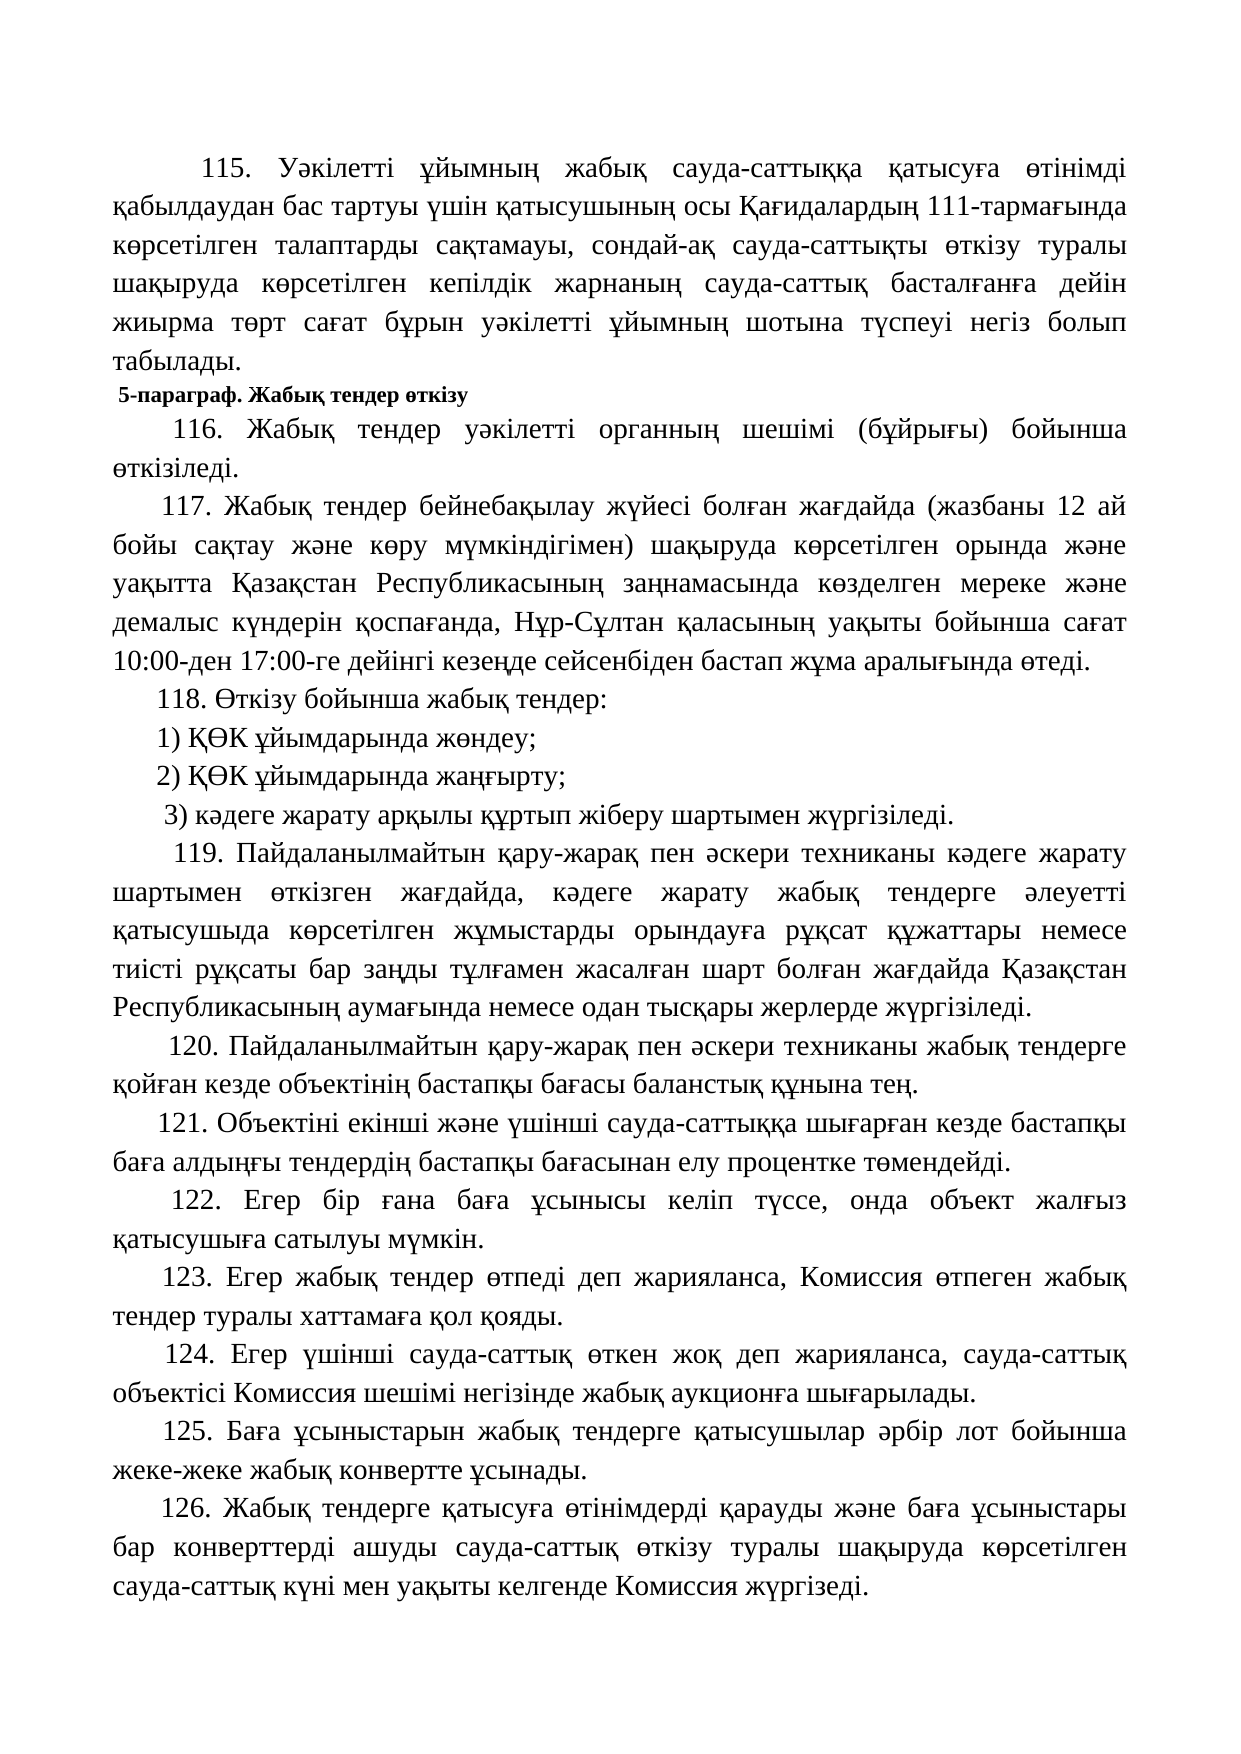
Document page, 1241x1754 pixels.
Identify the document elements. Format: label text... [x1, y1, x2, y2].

text 125. Баға ұсыныстарын жабық тендерге қатысушылар әрбір лот бойынша жеке-жеке жабық конвертте ұсынады. [112, 1413, 1128, 1486]
text 122. Егер бір ғана баға ұсынысы келіп түссе, онда объект жалғыз қатысушыға сатылуы мүмкін. [112, 1182, 1128, 1254]
text 119. Пайдаланылмайтын қару-жарақ пен әскери техниканы кәдеге жарату шартымен өткізген жағдайда, кәдеге жарату жабық тендерге әлеуетті қатысушыда көрсетілген жұмыстарды орындауға рұқсат құжаттары немесе тиісті рұқсаты бар заңды тұлғамен жасалған шарт болған жағдайда Қазақстан Республикасының аумағында немесе одан тысқары жерлерде жүргізіледі. [112, 835, 1128, 1023]
text 126. Жабық тендерге қатысуға өтінімдерді қарауды және баға ұсыныстары бар конверттерді ашуды сауда-саттық өткізу туралы шақыруда көрсетілген сауда-саттық күні мен уақыты келгенде Комиссия жүргізеді. [112, 1491, 1128, 1601]
text 118. Өткізу бойынша жабық тендер: [112, 681, 1128, 715]
text 121. Объектіні екінші және үшінші сауда-саттыққа шығарған кезде бастапқы баға алдыңғы тендердің бастапқы бағасынан елу процентке төмендейді. [112, 1105, 1128, 1177]
text 2) ҚӨК ұйымдарында жаңғырту; [112, 758, 1128, 792]
text 117. Жабық тендер бейнебақылау жүйесі болған жағдайда (жазбаны 12 ай бойы сақтау және көру мүмкіндігімен) шақыруда көрсетілген орында және уақытта Қазақстан Республикасының заңнамасында көзделген мереке және демалыс күндерін қоспағанда, Нұр-Сұлтан қаласының уақыты бойынша сағат 10:00-ден 17:00-ге дейінгі кезеңде сейсенбіден бастап жұма аралығында өтеді. [112, 488, 1128, 676]
text 123. Егер жабық тендер өтпеді деп жарияланса, Комиссия өтпеген жабық тендер туралы хаттамаға қол қояды. [112, 1259, 1128, 1331]
text 5-параграф. Жабық тендер өткізу [112, 381, 1128, 408]
text 3) кәдеге жарату арқылы құртып жіберу шартымен жүргізіледі. [112, 797, 1128, 830]
text 120. Пайдаланылмайтын қару-жарақ пен әскери техниканы жабық тендерге қойған кезде объектінің бастапқы бағасы баланстық құнына тең. [112, 1028, 1128, 1100]
text 124. Егер үшінші сауда-саттық өткен жоқ деп жарияланса, сауда-саттық объектісі Комиссия шешімі негізінде жабық аукционға шығарылады. [112, 1336, 1128, 1408]
text 115. Уәкілетті ұйымның жабық сауда-саттыққа қатысуға өтінімді қабылдаудан бас тартуы үшін қатысушының осы Қағидалардың 111-тармағында көрсетілген талаптарды сақтамауы, сондай-ақ сауда-саттықты өткізу туралы шақыруда көрсетілген кепілдік жарнаның сауда-саттық басталғанға дейін жиырма төрт сағат бұрын уәкілетті ұйымның шотына түспеуі негіз болып табылады. [112, 150, 1128, 376]
text 116. Жабық тендер уәкілетті органның шешімі (бұйрығы) бойынша өткізіледі. [112, 411, 1128, 483]
text 1) ҚӨК ұйымдарында жөндеу; [112, 720, 1128, 753]
